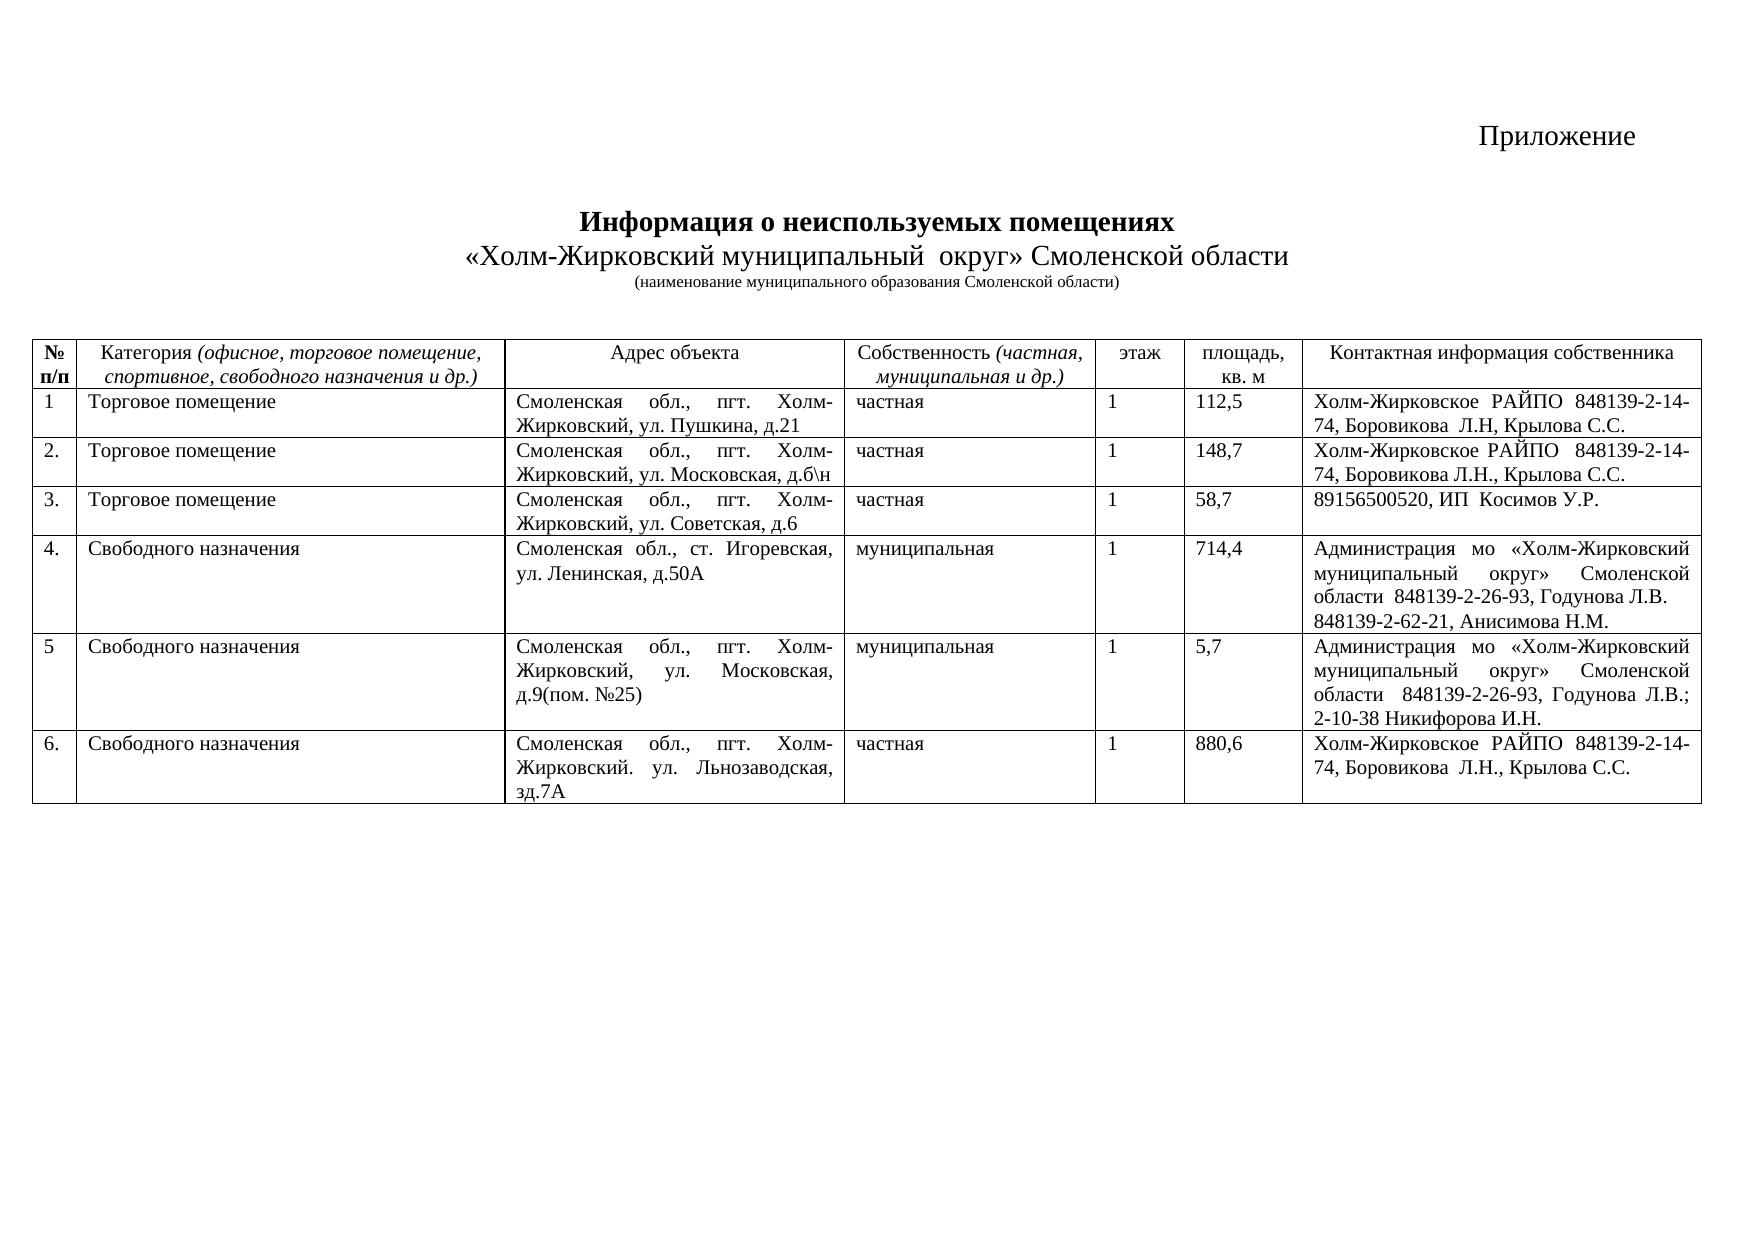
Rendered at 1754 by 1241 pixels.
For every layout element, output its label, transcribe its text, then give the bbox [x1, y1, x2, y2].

table_cell Смоленская обл., пгт. Холм-Жирковский. ул. Льнозаводская, зд.7А [506, 731, 844, 803]
table_cell Смоленская обл., пгт. Холм-Жирковский, ул. Московская, д.б\н [506, 438, 844, 486]
table_cell Торговое помещение [77, 438, 504, 486]
table_cell 1 [1096, 438, 1184, 486]
table_cell 1 [1096, 634, 1184, 730]
table_cell 880,6 [1185, 731, 1302, 803]
table_cell 5,7 [1185, 634, 1302, 730]
table_cell Холм-Жирковское РАЙПО 848139-2-14-74, Боровикова Л.Н., Крылова С.С. [1303, 438, 1701, 486]
table_cell 112,5 [1185, 389, 1302, 437]
table_cell 1 [1096, 536, 1184, 633]
table_cell частная [845, 438, 1095, 486]
table_header Контактная информация собственника [1303, 340, 1701, 388]
table_cell Администрация мо «Холм-Жирковский муниципальный округ» Смоленской области 848139-2-26-93, Годунова Л.В. 848139-2-62-21, Анисимова Н.М. [1303, 536, 1701, 633]
table_cell 3. [33, 487, 76, 535]
table_cell частная [845, 731, 1095, 803]
table_cell 714,4 [1185, 536, 1302, 633]
table_header Категория (офисное, торговое помещение, спортивное, свободного назначения и др.) [77, 340, 504, 388]
table_cell Смоленская обл., пгт. Холм-Жирковский, ул. Советская, д.6 [506, 487, 844, 535]
table_header Адрес объекта [506, 340, 844, 388]
table_cell 1 [1096, 389, 1184, 437]
text Приложение [118, 118, 1636, 152]
table_header Собственность (частная, муниципальная и др.) [845, 340, 1095, 388]
table_cell муниципальная [845, 634, 1095, 730]
table_cell частная [845, 389, 1095, 437]
table_cell Смоленская обл., ст. Игоревская, ул. Ленинская, д.50А [506, 536, 844, 633]
text «Холм-Жирковский муниципальный округ» Смоленской области [118, 238, 1636, 272]
table_cell Торговое помещение [77, 487, 504, 535]
table_cell 2. [33, 438, 76, 486]
table_cell Свободного назначения [77, 731, 504, 803]
table_cell 89156500520, ИП Косимов У.Р. [1303, 487, 1701, 535]
table_cell 58,7 [1185, 487, 1302, 535]
table_cell 1 [1096, 487, 1184, 535]
table_header этаж [1096, 340, 1184, 388]
table_cell 1 [33, 389, 76, 437]
table_cell частная [845, 487, 1095, 535]
table_cell Администрация мо «Холм-Жирковский муниципальный округ» Смоленской области 848139-2-26-93, Годунова Л.В.; 2-10-38 Никифорова И.Н. [1303, 634, 1701, 730]
table_cell 1 [1096, 731, 1184, 803]
table_cell Свободного назначения [77, 634, 504, 730]
table_header № п/п [33, 340, 76, 388]
table_cell Холм-Жирковское РАЙПО 848139-2-14-74, Боровикова Л.Н., Крылова С.С. [1303, 731, 1701, 803]
table_cell Смоленская обл., пгт. Холм-Жирковский, ул. Московская, д.9(пом. №25) [506, 634, 844, 730]
table_cell 148,7 [1185, 438, 1302, 486]
table_cell 6. [33, 731, 76, 803]
table_cell Свободного назначения [77, 536, 504, 633]
table_cell Холм-Жирковское РАЙПО 848139-2-14-74, Боровикова Л.Н, Крылова С.С. [1303, 389, 1701, 437]
table_cell 5 [33, 634, 76, 730]
table_cell Смоленская обл., пгт. Холм-Жирковский, ул. Пушкина, д.21 [506, 389, 844, 437]
text (наименование муниципального образования Смоленской области) [118, 272, 1636, 305]
text Информация о неиспользуемых помещениях [118, 204, 1636, 238]
table_cell муниципальная [845, 536, 1095, 633]
table_header площадь, кв. м [1185, 340, 1302, 388]
table_cell Торговое помещение [77, 389, 504, 437]
table_cell 4. [33, 536, 76, 633]
